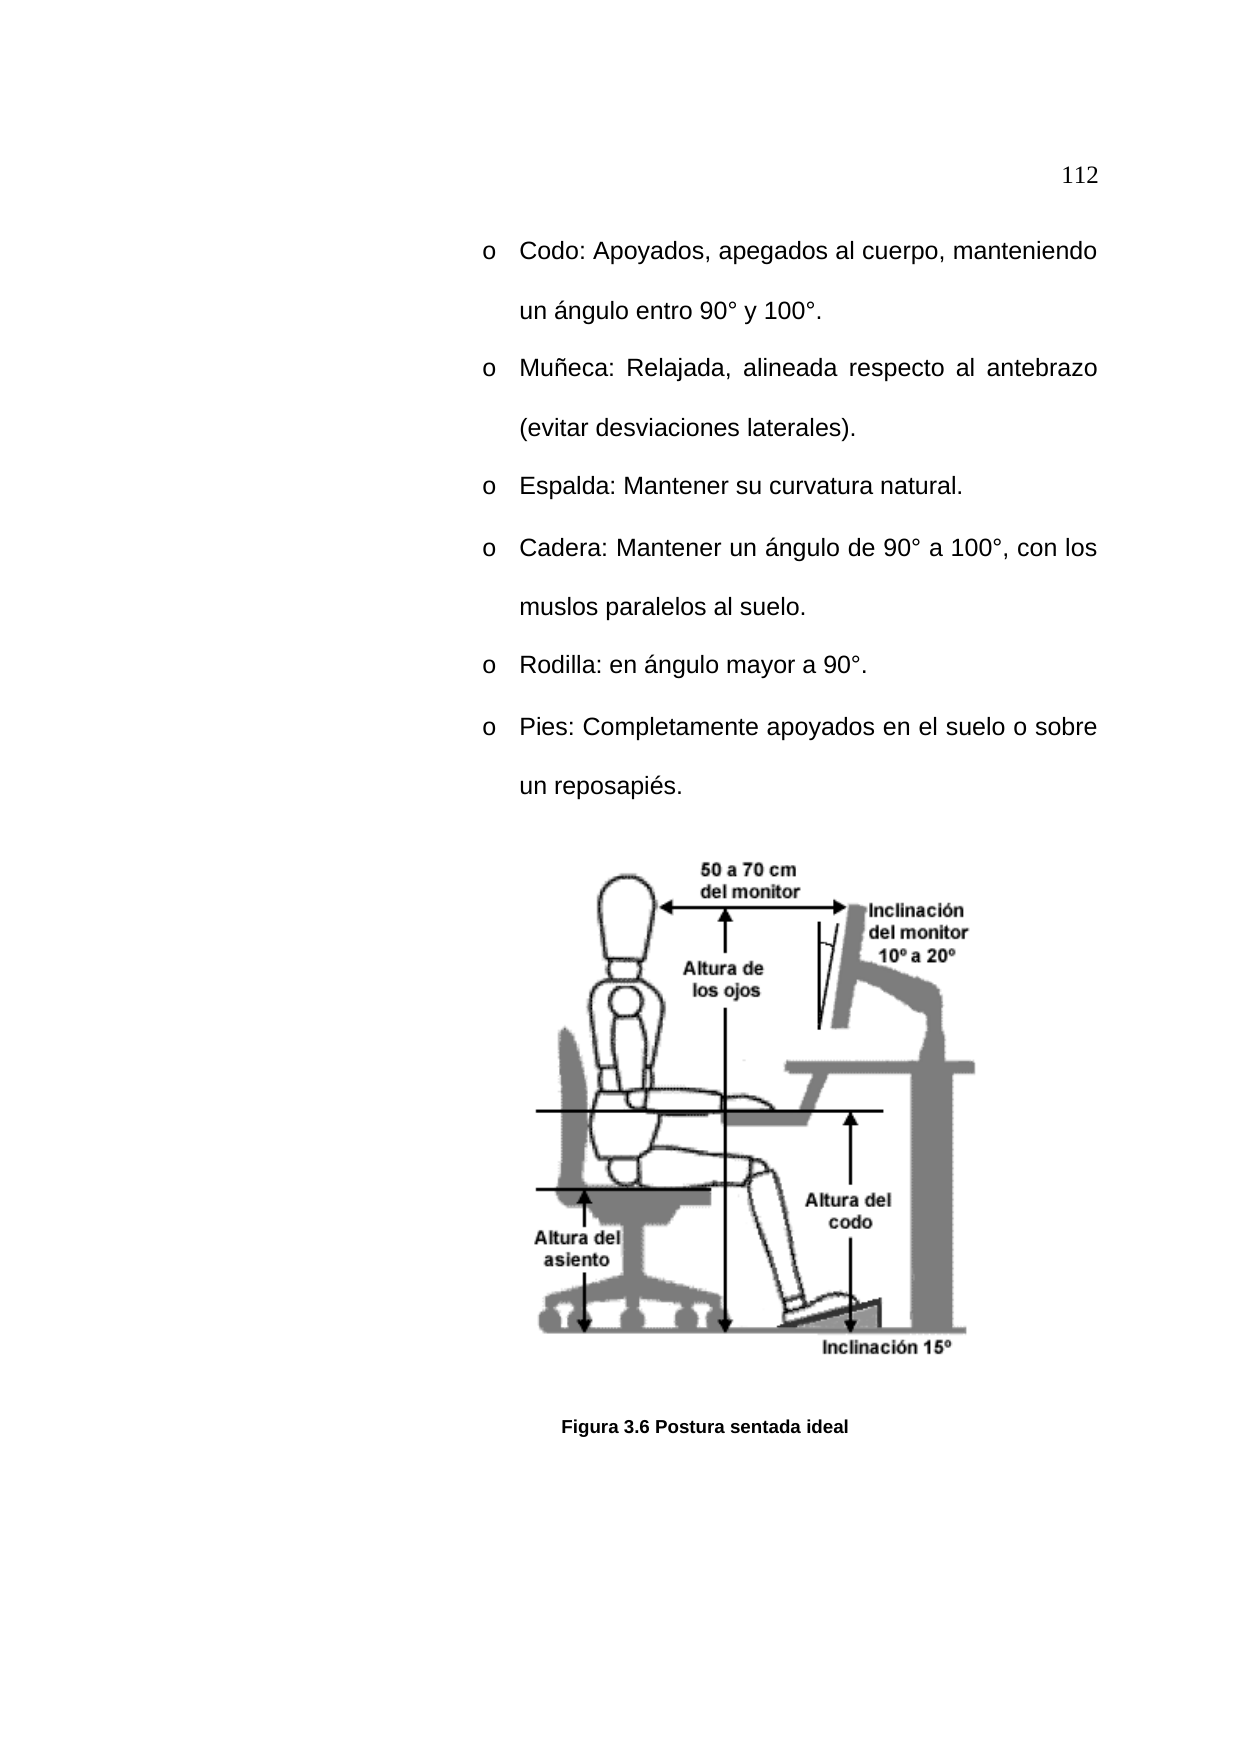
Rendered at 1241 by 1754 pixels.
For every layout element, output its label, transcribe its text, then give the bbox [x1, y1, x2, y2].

list Espalda: Mantener su curvatura natural. [482, 471, 1098, 502]
list Cadera: Mantener un ángulo de 90° a 100°, con los muslos paralelos al suelo. [482, 532, 1098, 621]
picture [519, 828, 976, 1362]
list Muñeca: Relajada, alineada respecto al antebrazo (evitar desviaciones laterales). [482, 353, 1098, 442]
list Rodilla: en ángulo mayor a 90°. [482, 650, 1098, 681]
list Codo: Apoyados, apegados al cuerpo, manteniendo un ángulo entro 90° y 100°. [482, 236, 1098, 325]
list Pies: Completamente apoyados en el suelo o sobre un reposapiés. [482, 712, 1098, 800]
